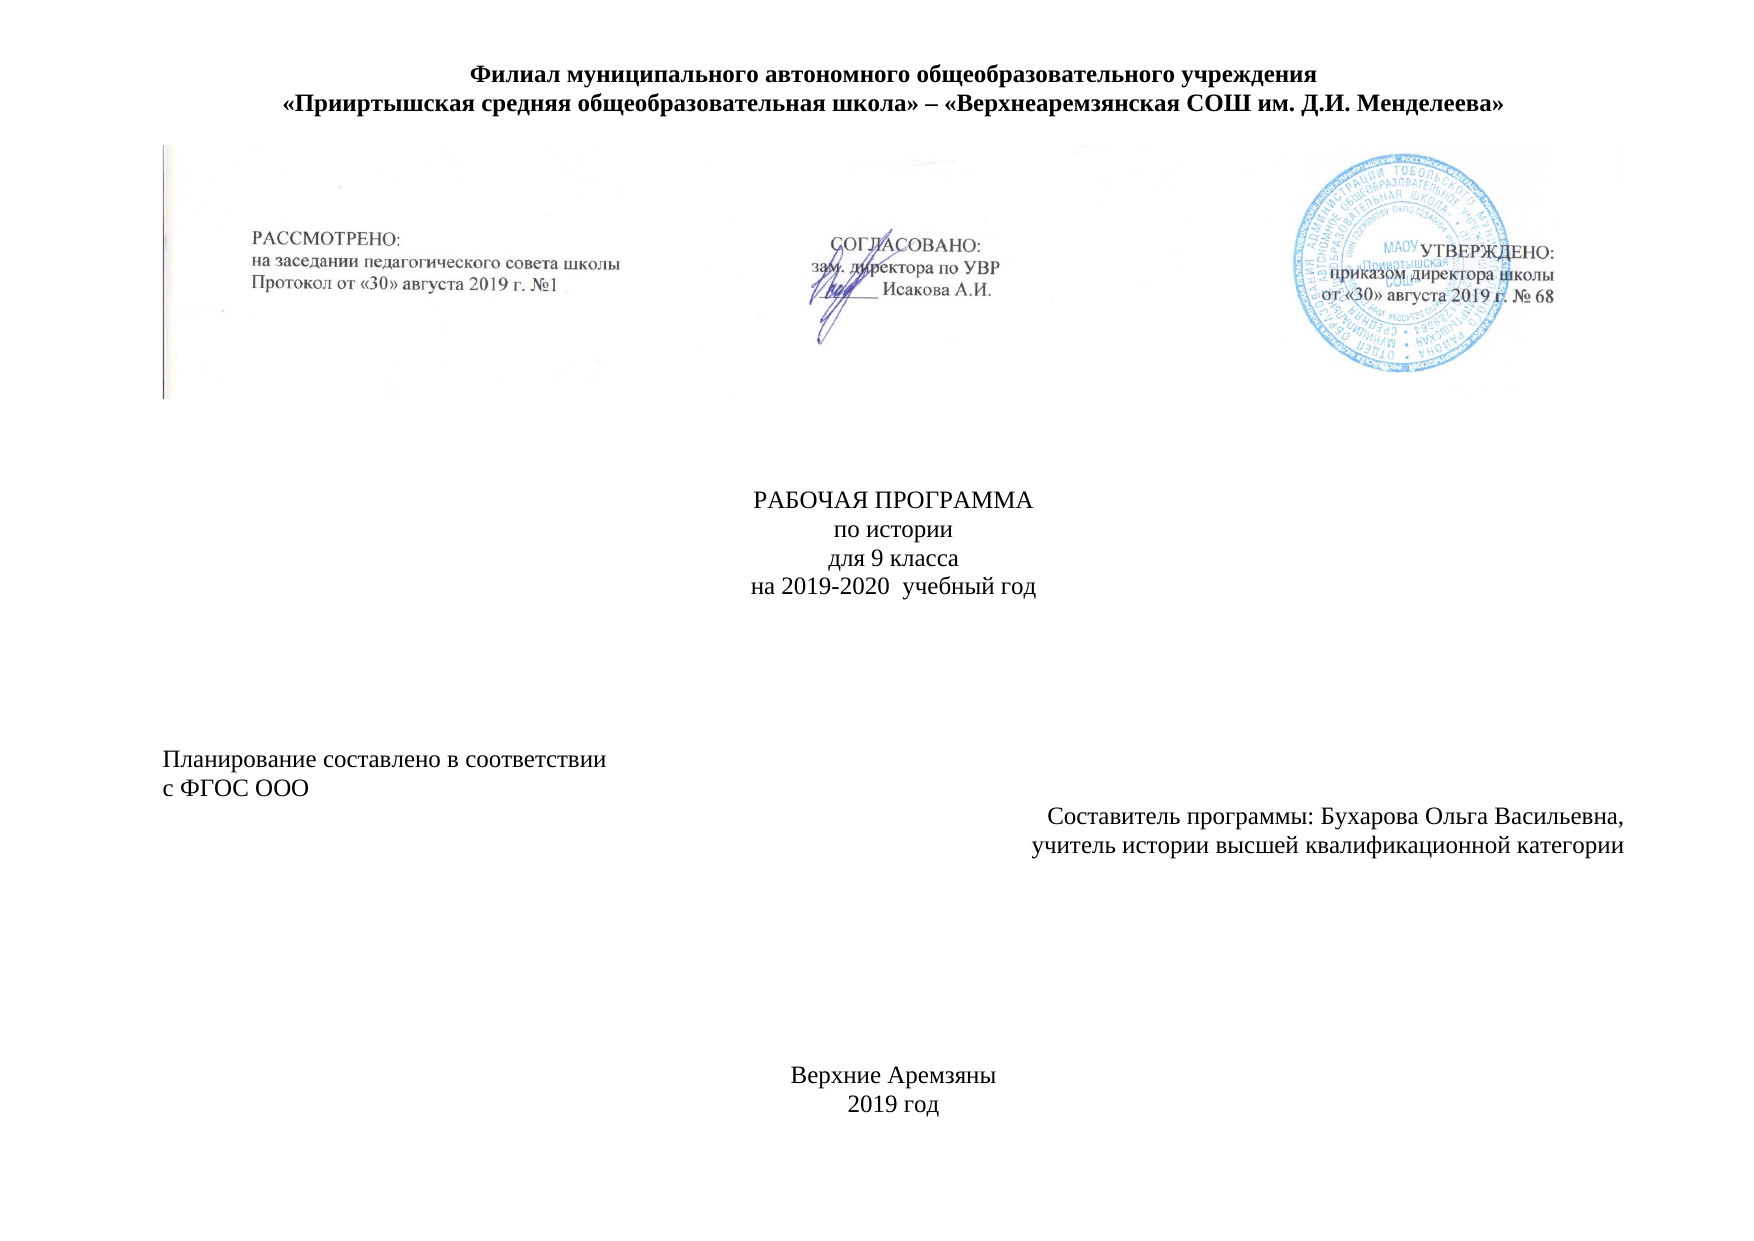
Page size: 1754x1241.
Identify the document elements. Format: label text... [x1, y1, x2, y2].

text «Прииртышская средняя общеобразовательная школа» – «Верхнеаремзянская СОШ им. Д.И. Менделеева» [162, 88, 1624, 117]
text Верхние Аремзяны [162, 1060, 1624, 1089]
text 2019 год [162, 1089, 1624, 1118]
text РАБОЧАЯ ПРОГРАММА [162, 485, 1624, 514]
text по истории [162, 514, 1624, 543]
text на 2019-2020 учебный год [162, 571, 1624, 600]
picture [162, 145, 1625, 399]
text с ФГОС ООО [162, 773, 1624, 801]
text Филиал муниципального автономного общеобразовательного учреждения [162, 59, 1624, 88]
text для 9 класса [162, 543, 1624, 571]
text Составитель программы: Бухарова Ольга Васильевна, [162, 801, 1624, 830]
text Планирование составлено в соответствии [162, 744, 1624, 773]
text учитель истории высшей квалификационной категории [162, 830, 1624, 859]
